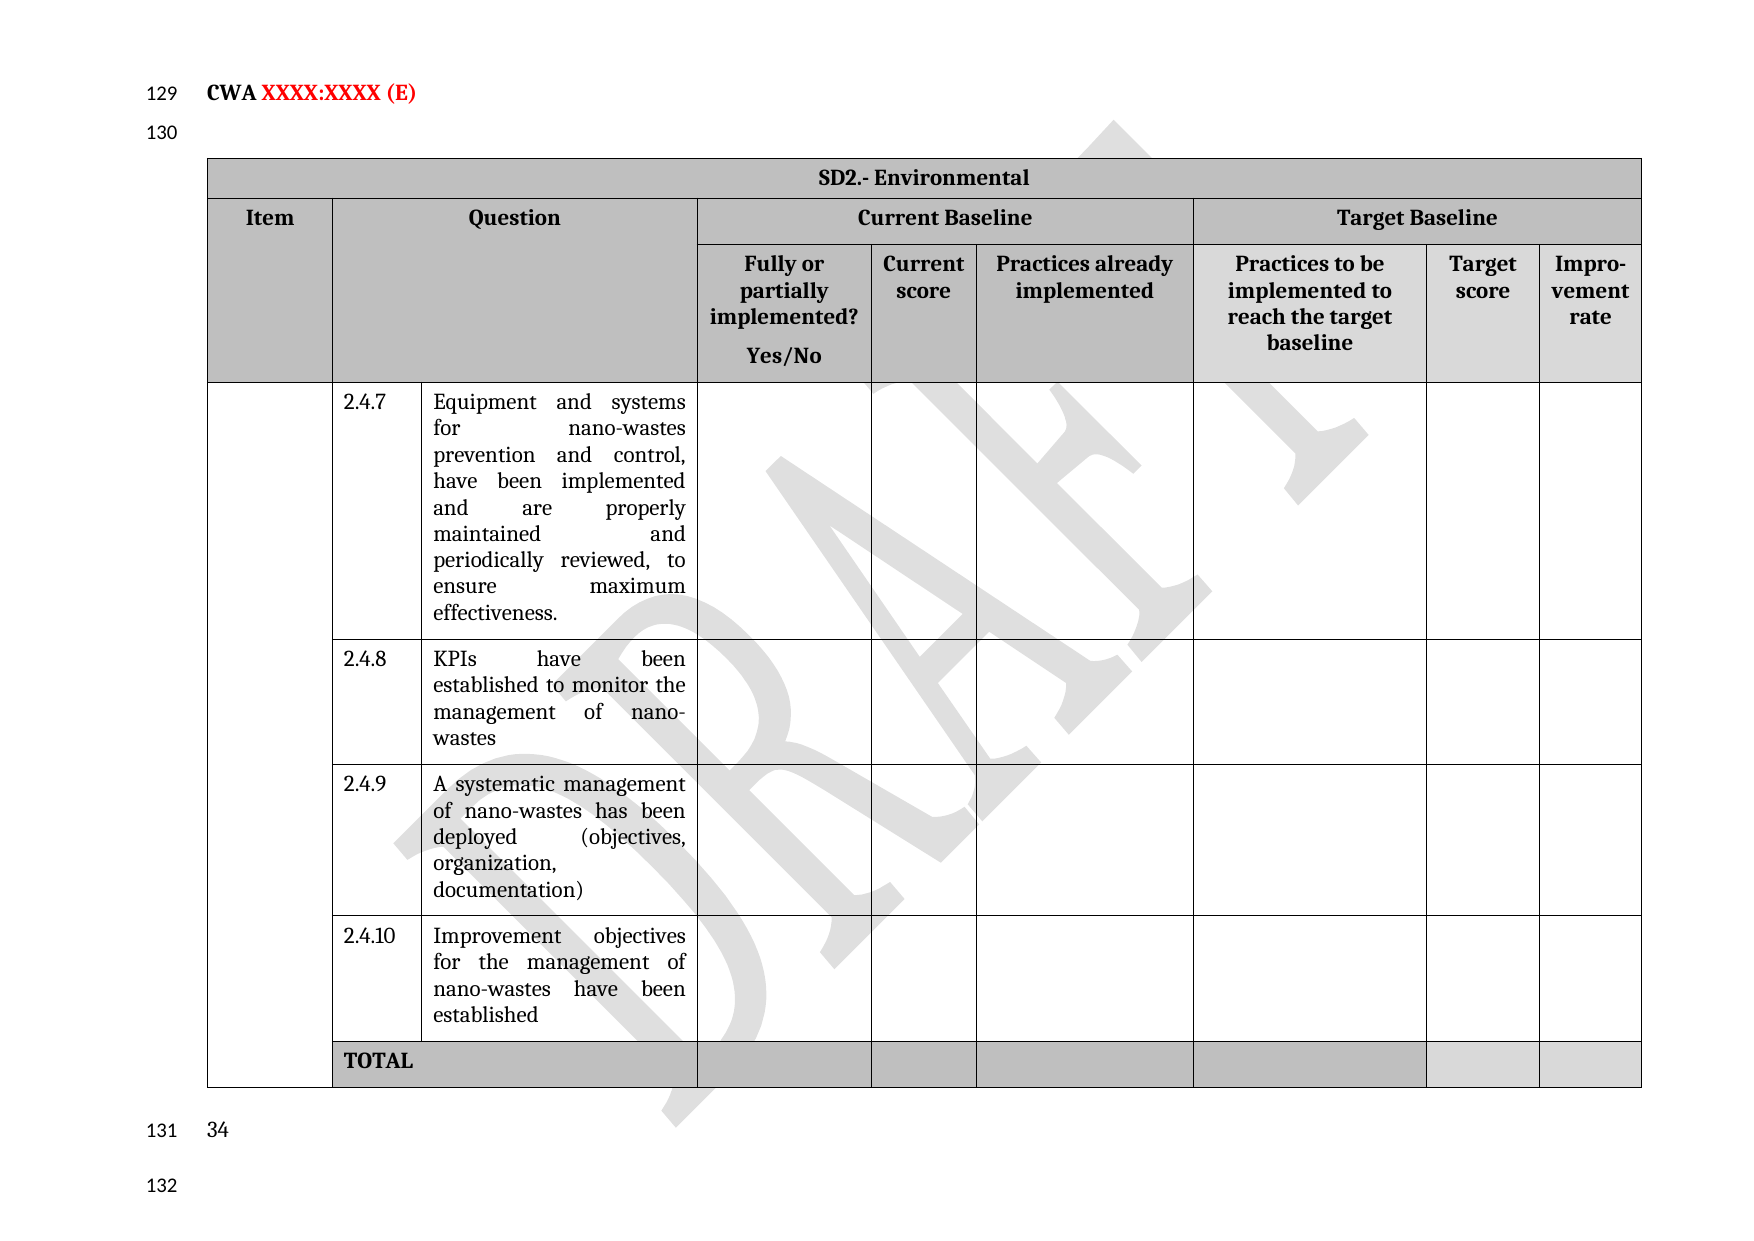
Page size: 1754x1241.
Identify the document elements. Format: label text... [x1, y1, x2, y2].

table_cell [977, 640, 1193, 764]
table_cell Fully or partially implemented? Yes/No [698, 245, 871, 382]
table_cell Question [333, 199, 697, 382]
table_cell [698, 916, 871, 1041]
table_cell Current Baseline [698, 199, 1193, 244]
table_cell [698, 640, 871, 764]
table_cell [977, 1042, 1193, 1087]
table_cell [1427, 640, 1539, 764]
table_cell [1540, 383, 1641, 638]
table_cell A systematic management of nano-wastes has been deployed (objectives, organization, documentation) [422, 765, 697, 915]
table_cell [1427, 916, 1539, 1041]
table_header SD2.- Environmental [208, 159, 1641, 198]
table_cell [1194, 765, 1426, 915]
table_cell 2.4.10 [333, 916, 421, 1041]
table_cell Practices already implemented [977, 245, 1193, 382]
table_cell [1427, 1042, 1539, 1087]
table_cell [1540, 916, 1641, 1041]
table_cell 2.4.9 [333, 765, 421, 915]
table_cell [1194, 640, 1426, 764]
table_cell Improvement objectives for the management of nano-wastes have been established [422, 916, 697, 1041]
table_cell [872, 1042, 976, 1087]
table_cell [1194, 383, 1426, 638]
table_cell [1427, 765, 1539, 915]
table_cell [1540, 765, 1641, 915]
table_cell [977, 383, 1193, 638]
table_cell [698, 1042, 871, 1087]
table_cell [1427, 383, 1539, 638]
table_cell [872, 765, 976, 915]
table_cell Target score [1427, 245, 1539, 382]
table_cell Equipment and systems for nano-wastes prevention and control, have been implemented and are properly maintained and periodically reviewed, to ensure maximum effectiveness. [422, 383, 697, 638]
table_cell Current score [872, 245, 976, 382]
table_cell [1540, 1042, 1641, 1087]
table_cell [977, 916, 1193, 1041]
table_cell [872, 640, 976, 764]
table_cell Target Baseline [1194, 199, 1641, 244]
table_cell TOTAL [333, 1042, 697, 1087]
table_cell Practices to be implemented to reach the target baseline [1194, 245, 1426, 382]
table_cell [872, 916, 976, 1041]
table_cell 2.4.8 [333, 640, 421, 764]
table_cell KPIs have been established to monitor the management of nano-wastes [422, 640, 697, 764]
table_cell [698, 765, 871, 915]
table_cell [1194, 1042, 1426, 1087]
table_cell [1540, 640, 1641, 764]
table_cell Impro-vement rate [1540, 245, 1641, 382]
table_cell [977, 765, 1193, 915]
table_cell Item [208, 199, 332, 382]
table_cell [872, 383, 976, 638]
table_cell [1194, 916, 1426, 1041]
table_cell [698, 383, 871, 638]
table_cell 2.4.7 [333, 383, 421, 638]
